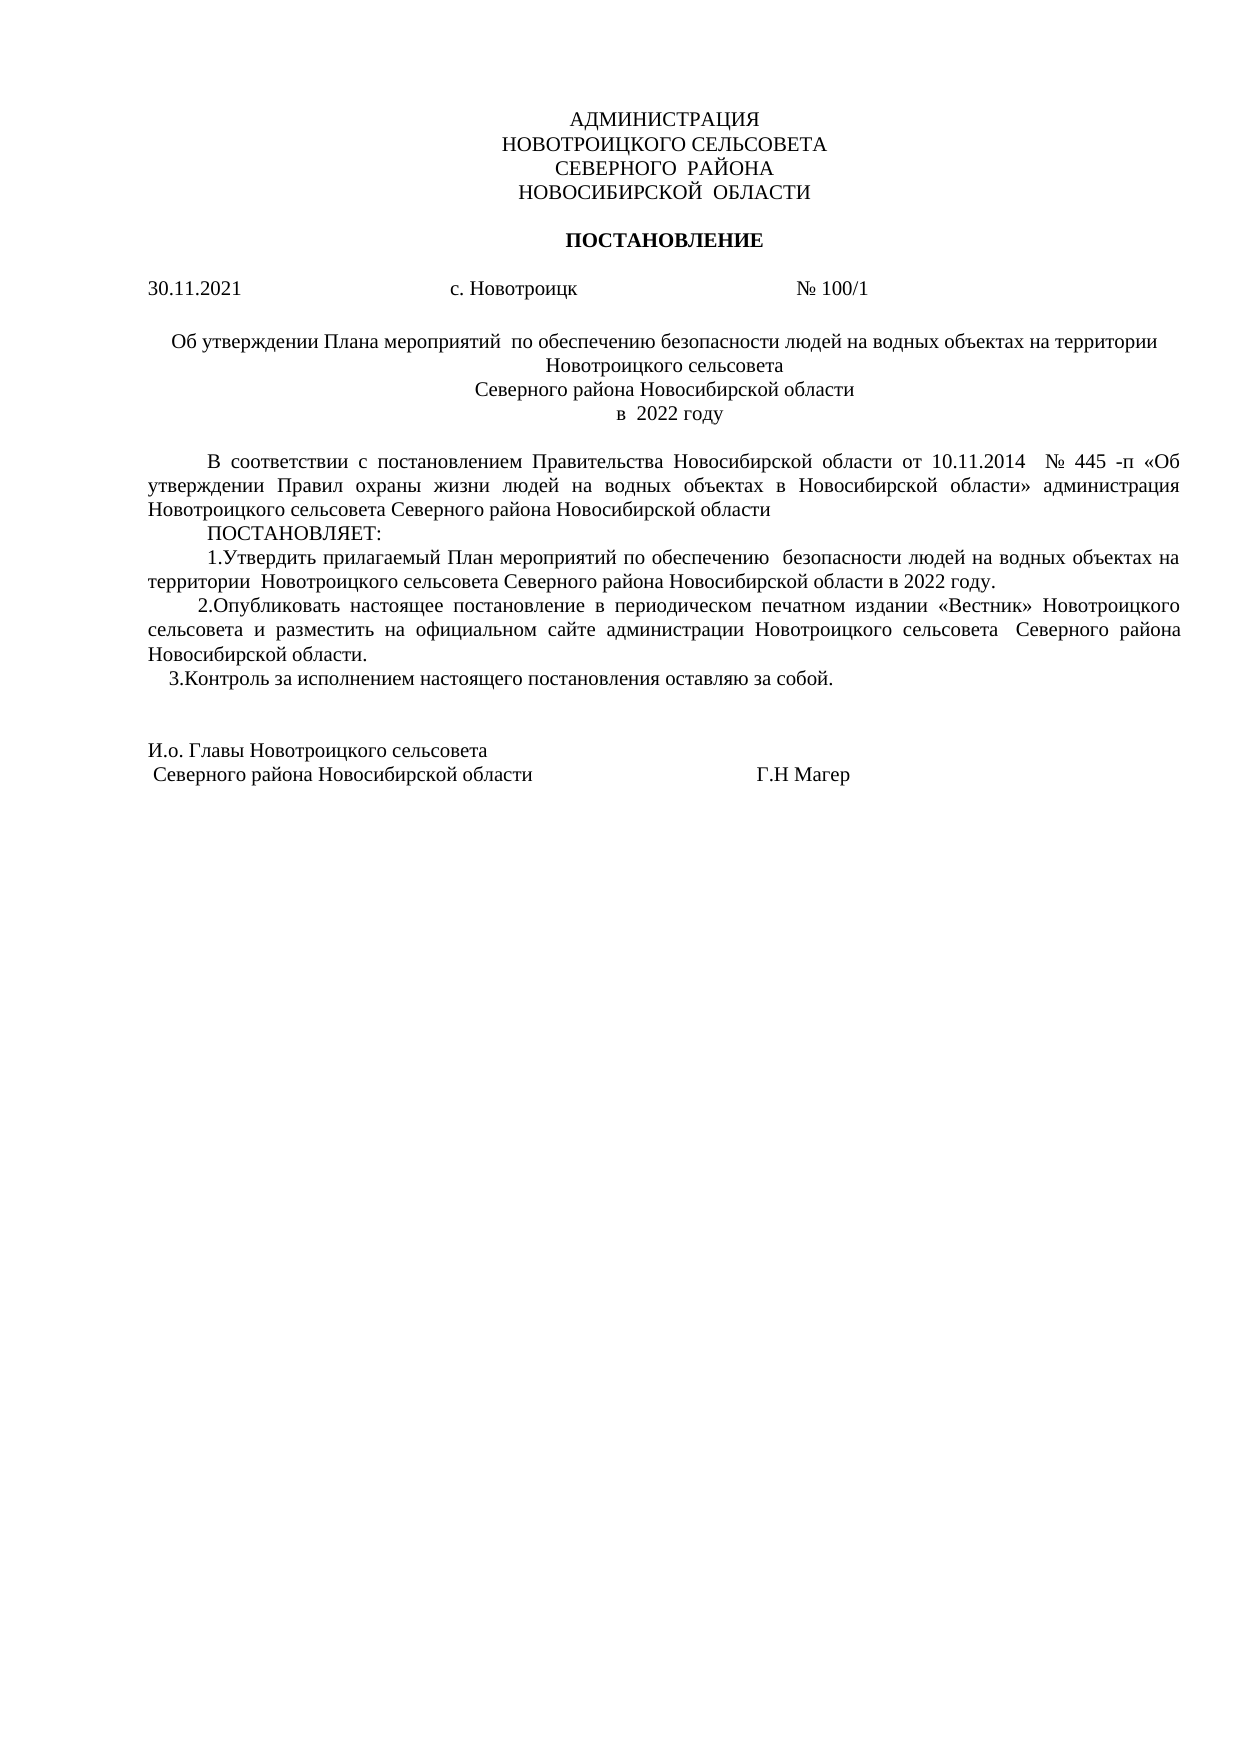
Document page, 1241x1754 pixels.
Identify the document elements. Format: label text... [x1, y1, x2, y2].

text В соответствии с постановлением Правительства Новосибирской области от 10.11.2014 № 445 -п «Об утверждении Правил охраны жизни людей на водных объектах в Новосибирской области» администрация Новотроицкого сельсовета Северного района Новосибирской области [148, 449, 1181, 521]
text СЕВЕРНОГО РАЙОНА [148, 156, 1181, 179]
text НОВОТРОИЦКОГО СЕЛЬСОВЕТА [148, 131, 1181, 156]
text Об утверждении Плана мероприятий по обеспечению безопасности людей на водных объектах на территории Новотроицкого сельсовета [148, 329, 1181, 377]
text в 2022 году [148, 401, 1181, 425]
text ПОСТАНОВЛЕНИЕ [148, 228, 1181, 252]
text Северного района Новосибирской области [148, 377, 1181, 401]
text НОВОСИБИРСКОЙ ОБЛАСТИ [148, 179, 1181, 204]
text АДМИНИСТРАЦИЯ [148, 107, 1181, 131]
text 1.Утвердить прилагаемый План мероприятий по обеспечению безопасности людей на водных объектах на территории Новотроицкого сельсовета Северного района Новосибирской области в 2022 году. [148, 545, 1181, 593]
text Северного района Новосибирской области Г.Н Магер [148, 762, 1181, 786]
text И.о. Главы Новотроицкого сельсовета [148, 738, 1181, 762]
text 3.Контроль за исполнением настоящего постановления оставляю за собой. [148, 666, 1181, 689]
text 30.11.2021 с. Новотроицк № 100/1 [148, 276, 1181, 300]
text ПОСТАНОВЛЯЕТ: [148, 521, 1181, 545]
text 2.Опубликовать настоящее постановление в периодическом печатном издании «Вестник» Новотроицкого сельсовета и разместить на официальном сайте администрации Новотроицкого сельсовета Северного района Новосибирской области. [148, 593, 1181, 666]
